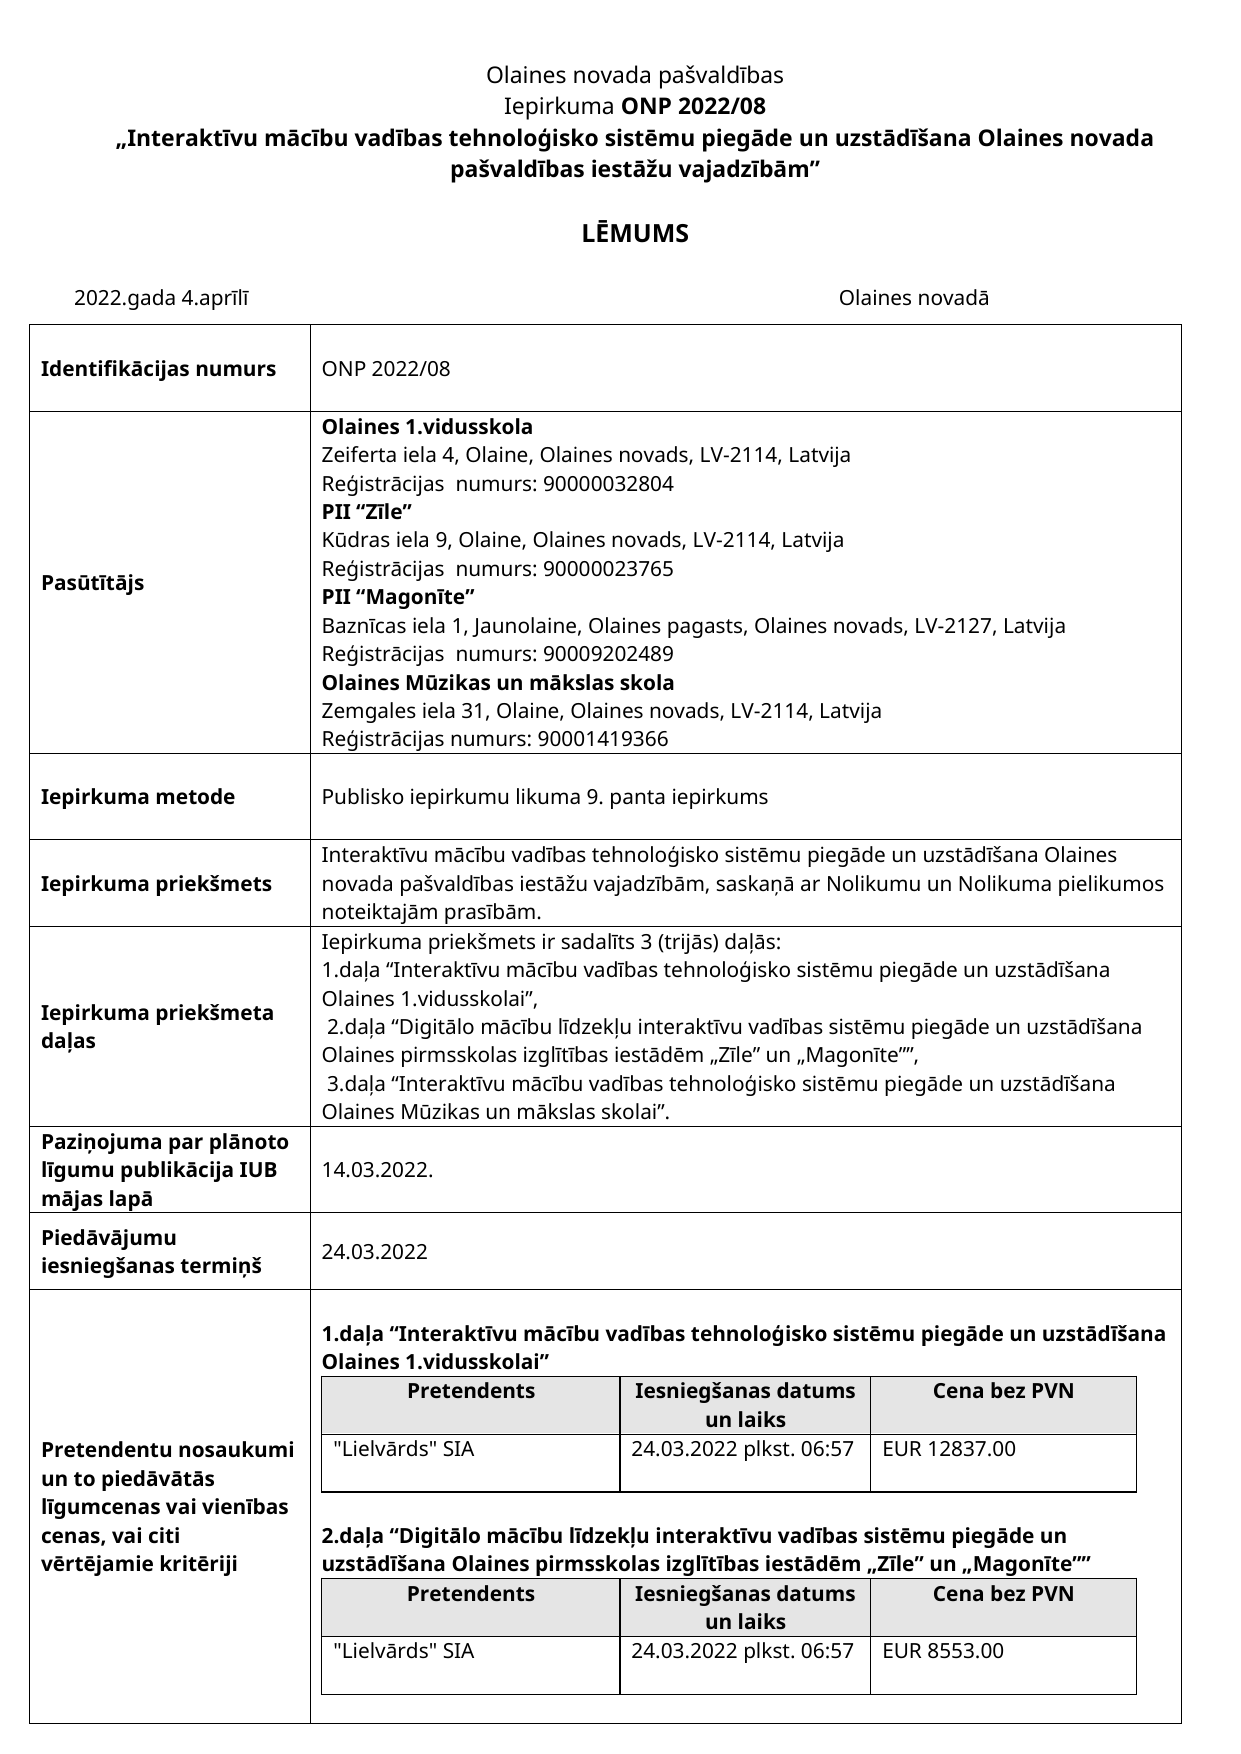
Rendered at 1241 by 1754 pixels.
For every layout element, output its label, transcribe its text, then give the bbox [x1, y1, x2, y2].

table_cell Interaktīvu mācību vadības tehnoloģisko sistēmu piegāde un uzstādīšana Olaines novada pašvaldības iestāžu vajadzībām, saskaņā ar Nolikumu un Nolikuma pielikumos noteiktajām prasībām. [311, 840, 1181, 926]
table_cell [311, 1290, 1181, 1723]
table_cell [30, 1290, 310, 1723]
text 2022.gada 4.aprīlī Olaines novadā [74, 283, 1181, 312]
text Iepirkuma ONP 2022/08 [89, 90, 1181, 122]
table_cell Iepirkuma priekšmets ir sadalīts 3 (trijās) daļās: 1.daļa “Interaktīvu mācību vadības tehnoloģisko sistēmu piegāde un uzstādīšana Olaines 1.vidusskolai”, 2.daļa “Digitālo mācību līdzekļu interaktīvu vadības sistēmu piegāde un uzstādīšana Olaines pirmsskolas izglītības iestādēm „Zīle” un „Magonīte””, 3.daļa “Interaktīvu mācību vadības tehnoloģisko sistēmu piegāde un uzstādīšana Olaines Mūzikas un mākslas skolai”. [311, 927, 1181, 1126]
table_header Identifikācijas numurs [30, 325, 310, 411]
table_cell 24.03.2022 [311, 1213, 1181, 1289]
text LĒMUMS [89, 215, 1181, 249]
table_cell Pasūtītājs [30, 412, 310, 753]
table_header ONP 2022/08 [311, 325, 1181, 411]
table_cell Olaines 1.vidusskola Zeiferta iela 4, Olaine, Olaines novads, LV-2114, Latvija Reģistrācijas numurs: 90000032804 PII “Zīle” Kūdras iela 9, Olaine, Olaines novads, LV-2114, Latvija Reģistrācijas numurs: 90000023765 PII “Magonīte” Baznīcas iela 1, Jaunolaine, Olaines pagasts, Olaines novads, LV-2127, Latvija Reģistrācijas numurs: 90009202489 Olaines Mūzikas un mākslas skola Zemgales iela 31, Olaine, Olaines novads, LV-2114, Latvija Reģistrācijas numurs: 90001419366 [311, 412, 1181, 753]
table_cell 14.03.2022. [311, 1127, 1181, 1212]
text „Interaktīvu mācību vadības tehnoloģisko sistēmu piegāde un uzstādīšana Olaines novada pašvaldības iestāžu vajadzībām” [89, 122, 1181, 184]
text Olaines novada pašvaldības [89, 59, 1181, 90]
table_cell Iepirkuma priekšmets [30, 840, 310, 926]
table_cell Iepirkuma priekšmeta daļas [30, 927, 310, 1126]
table_cell Iepirkuma metode [30, 754, 310, 839]
table_cell Piedāvājumu iesniegšanas termiņš [30, 1213, 310, 1289]
table_cell Publisko iepirkumu likuma 9. panta iepirkums [311, 754, 1181, 839]
table_cell Paziņojuma par plānoto līgumu publikācija IUB mājas lapā [30, 1127, 310, 1212]
